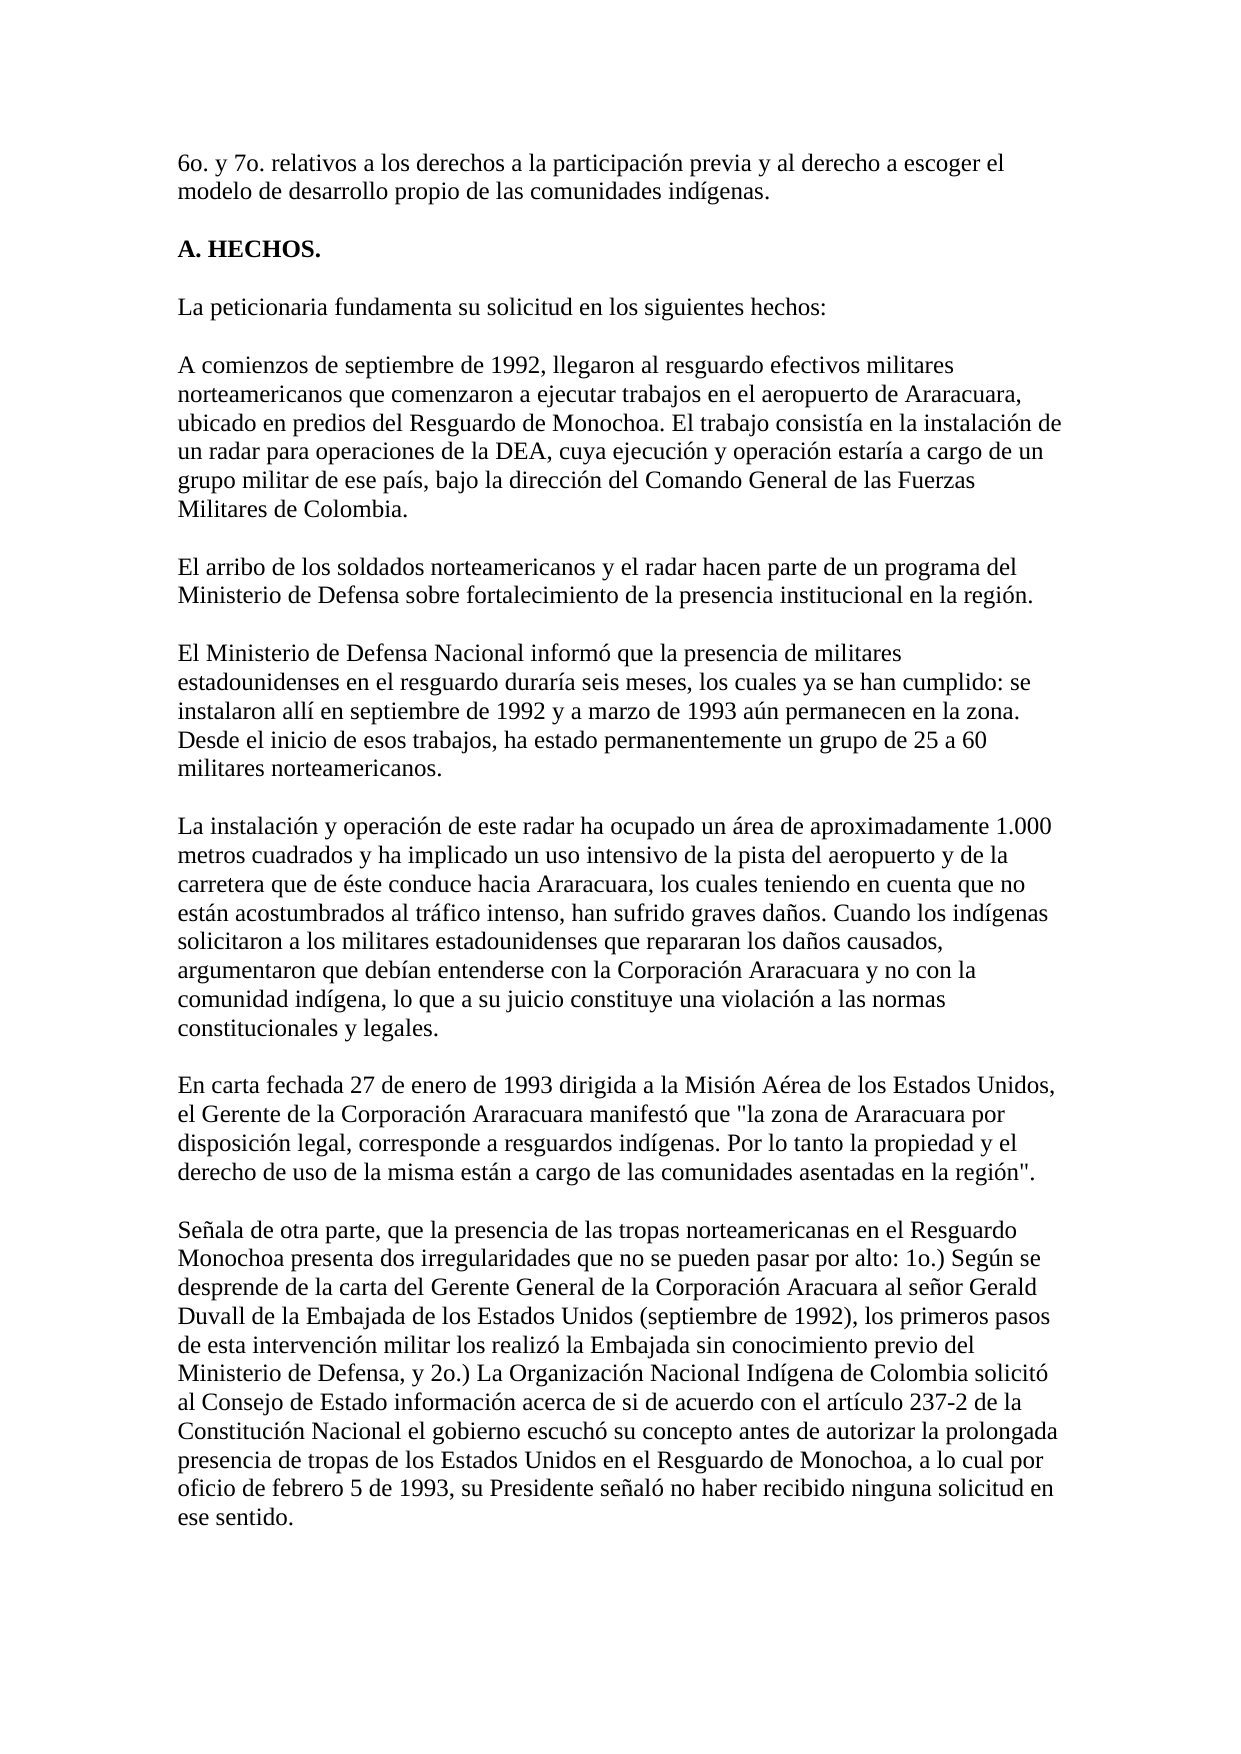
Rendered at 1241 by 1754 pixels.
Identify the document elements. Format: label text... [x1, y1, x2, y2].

text En carta fechada 27 de enero de 1993 dirigida a la Misión Aérea de los Estados Unidos, el Gerente de la Corporación Araracuara manifestó que "la zona de Araracuara por disposición legal, corresponde a resguardos indígenas. Por lo tanto la propiedad y el derecho de uso de la misma están a cargo de las comunidades asentadas en la región". [177, 1071, 1063, 1186]
text El Ministerio de Defensa Nacional informó que la presencia de militares estadounidenses en el resguardo duraría seis meses, los cuales ya se han cumplido: se instalaron allí en septiembre de 1992 y a marzo de 1993 aún permanecen en la zona. Desde el inicio de esos trabajos, ha estado permanentemente un grupo de 25 a 60 militares norteamericanos. [177, 638, 1063, 782]
text Señala de otra parte, que la presencia de las tropas norteamericanas en el Resguardo Monochoa presenta dos irregularidades que no se pueden pasar por alto: 1o.) Según se desprende de la carta del Gerente General de la Corporación Aracuara al señor Gerald Duvall de la Embajada de los Estados Unidos (septiembre de 1992), los primeros pasos de esta intervención militar los realizó la Embajada sin conocimiento previo del Ministerio de Defensa, y 2o.) La Organización Nacional Indígena de Colombia solicitó al Consejo de Estado información acerca de si de acuerdo con el artículo 237-2 de la Constitución Nacional el gobierno escuchó su concepto antes de autorizar la prolongada presencia de tropas de los Estados Unidos en el Resguardo de Monochoa, a lo cual por oficio de febrero 5 de 1993, su Presidente señaló no haber recibido ninguna solicitud en ese sentido. [177, 1215, 1063, 1531]
text El arribo de los soldados norteamericanos y el radar hacen parte de un programa del Ministerio de Defensa sobre fortalecimiento de la presencia institucional en la región. [177, 552, 1063, 609]
text A comienzos de septiembre de 1992, llegaron al resguardo efectivos militares norteamericanos que comenzaron a ejecutar trabajos en el aeropuerto de Araracuara, ubicado en predios del Resguardo de Monochoa. El trabajo consistía en la instalación de un radar para operaciones de la DEA, cuya ejecución y operación estaría a cargo de un grupo militar de ese país, bajo la dirección del Comando General de las Fuerzas Militares de Colombia. [177, 350, 1063, 523]
text A. HECHOS. [177, 234, 1063, 263]
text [177, 148, 1063, 205]
text La peticionaria fundamenta su solicitud en los siguientes hechos: [177, 292, 1063, 321]
text La instalación y operación de este radar ha ocupado un área de aproximadamente 1.000 metros cuadrados y ha implicado un uso intensivo de la pista del aeropuerto y de la carretera que de éste conduce hacia Araracuara, los cuales teniendo en cuenta que no están acostumbrados al tráfico intenso, han sufrido graves daños. Cuando los indígenas solicitaron a los militares estadounidenses que repararan los daños causados, argumentaron que debían entenderse con la Corporación Araracuara y no con la comunidad indígena, lo que a su juicio constituye una violación a las normas constitucionales y legales. [177, 811, 1063, 1041]
